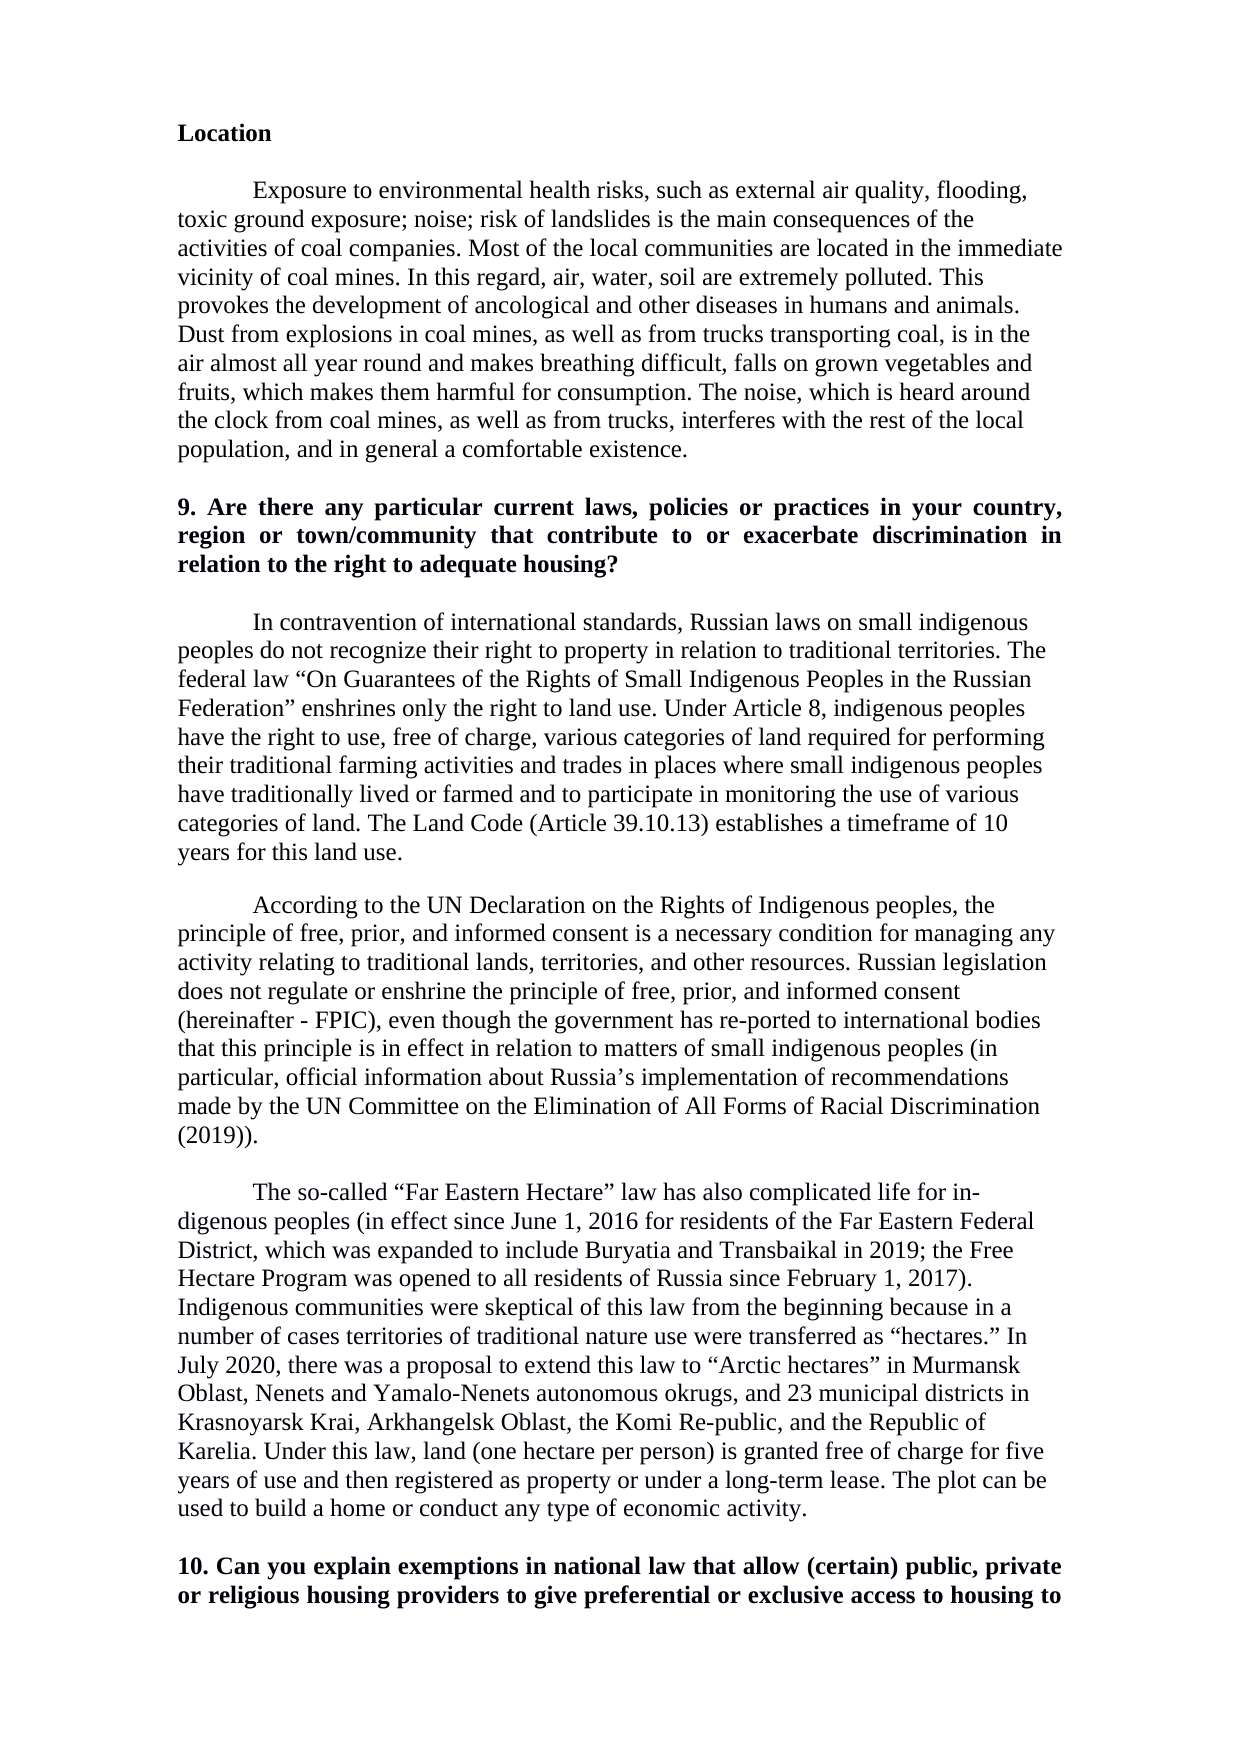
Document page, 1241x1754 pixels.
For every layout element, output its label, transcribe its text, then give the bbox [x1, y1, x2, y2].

text 9. Are there any particular current laws, policies or practices in your country, region or town/community that contribute to or exacerbate discrimination in relation to the right to adequate housing? [177, 492, 1063, 578]
text Exposure to environmental health risks, such as external air quality, flooding, toxic ground exposure; noise; risk of landslides is the main consequences of the activities of coal companies. Most of the local communities are located in the immediate vicinity of coal mines. In this regard, air, water, soil are extremely polluted. This provokes the development of ancological and other diseases in humans and animals. Dust from explosions in coal mines, as well as from trucks transporting coal, is in the air almost all year round and makes breathing difficult, falls on grown vegetables and fruits, which makes them harmful for consumption. The noise, which is heard around the clock from coal mines, as well as from trucks, interferes with the rest of the local population, and in general a comfortable existence. [177, 176, 1063, 463]
text The so-called “Far Eastern Hectare” law has also complicated life for in-digenous peoples (in effect since June 1, 2016 for residents of the Far Eastern Federal District, which was expanded to include Buryatia and Transbaikal in 2019; the Free Hectare Program was opened to all residents of Russia since February 1, 2017). Indigenous communities were skeptical of this law from the beginning because in a number of cases territories of traditional nature use were transferred as “hectares.” In July 2020, there was a proposal to extend this law to “Arctic hectares” in Murmansk Oblast, Nenets and Yamalo-Nenets autonomous okrugs, and 23 municipal districts in Krasnoyarsk Krai, Arkhangelsk Oblast, the Komi Re-public, and the Republic of Karelia. Under this law, land (one hectare per person) is granted free of charge for five years of use and then registered as property or under a long-term lease. The plot can be used to build a home or conduct any type of economic activity. [177, 1177, 1063, 1522]
text According to the UN Declaration on the Rights of Indigenous peoples, the principle of free, prior, and informed consent is a necessary condition for managing any activity relating to traditional lands, territories, and other resources. Russian legislation does not regulate or enshrine the principle of free, prior, and informed consent (hereinafter - FPIC), even though the government has re-ported to international bodies that this principle is in effect in relation to matters of small indigenous peoples (in particular, official information about Russia’s implementation of recommendations made by the UN Committee on the Elimination of All Forms of Racial Discrimination (2019)). [177, 890, 1063, 1148]
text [177, 1551, 1063, 1608]
text Location [177, 118, 1063, 147]
